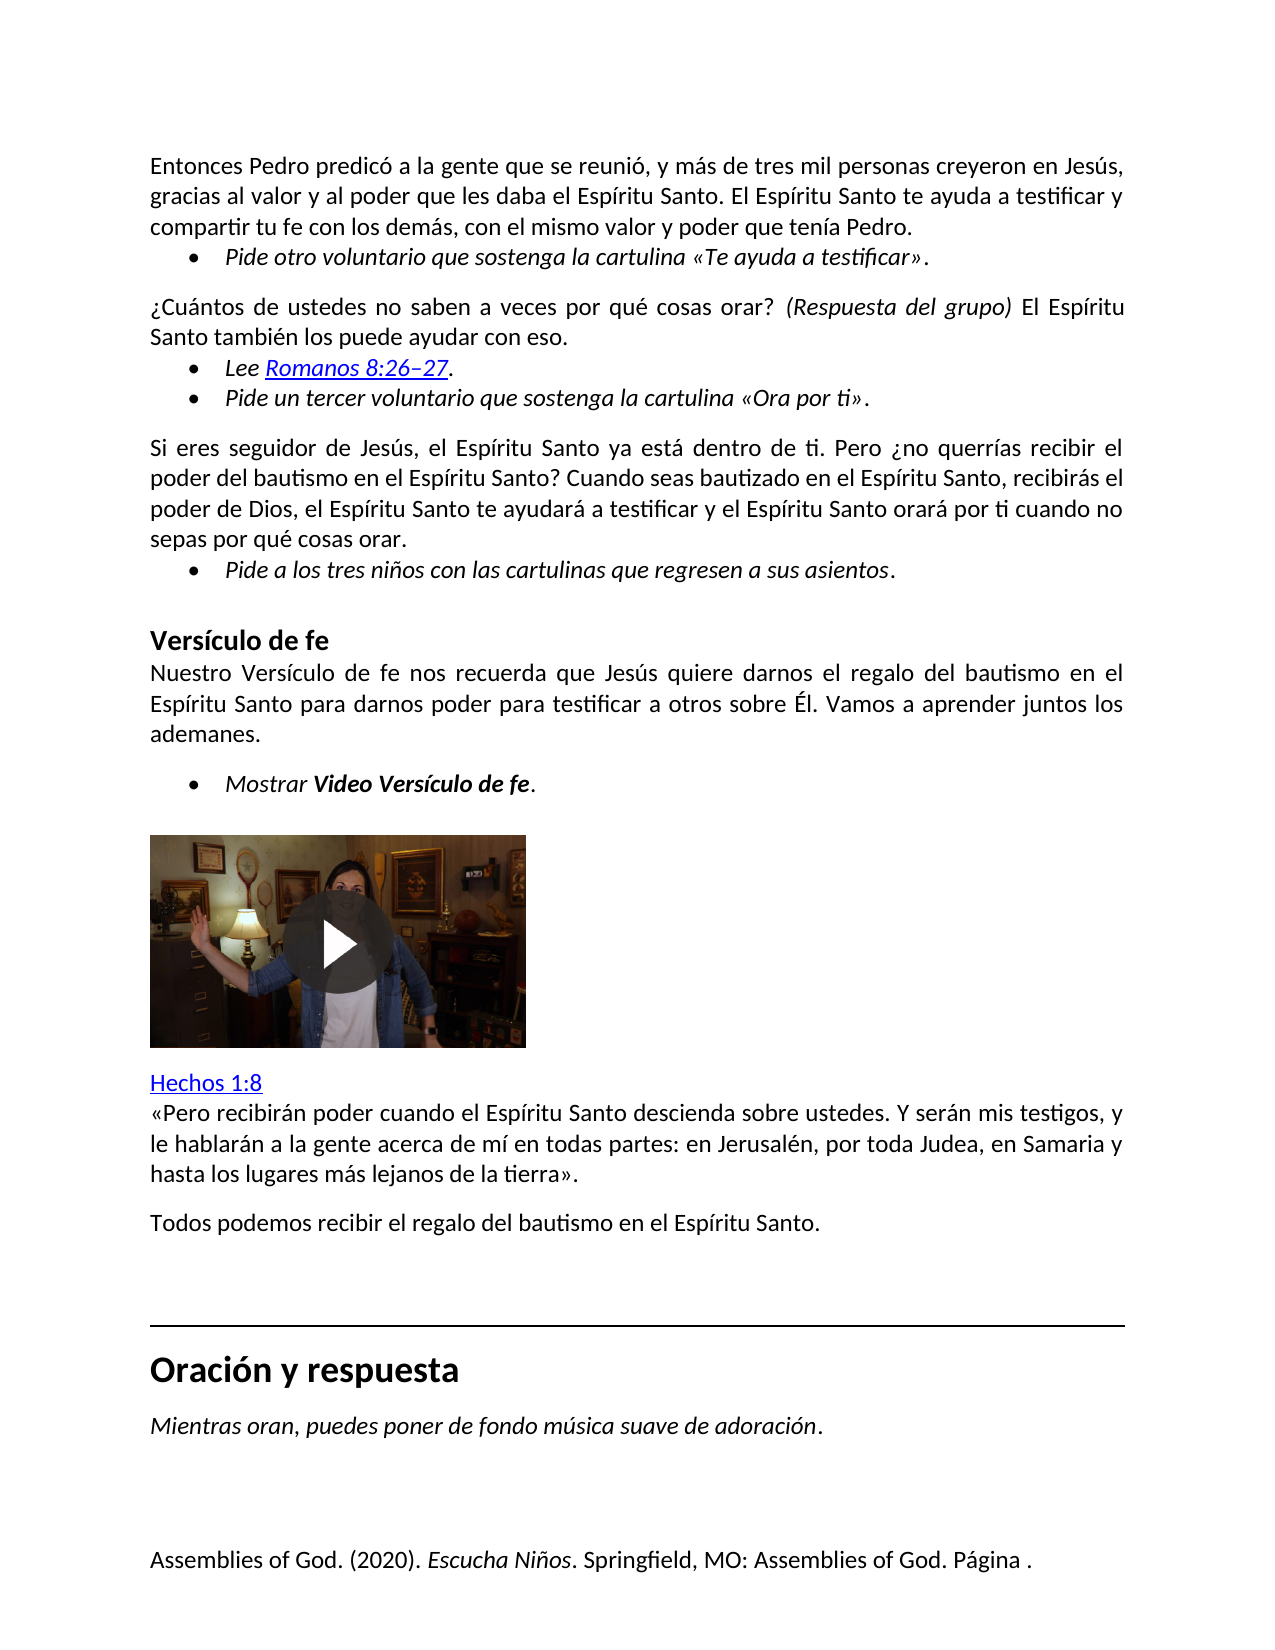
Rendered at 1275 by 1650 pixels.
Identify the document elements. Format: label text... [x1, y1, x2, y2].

text • Pide otro voluntario que sostenga la cartulina «Te ayuda a testificar». [187, 242, 1125, 272]
text Nuestro Versículo de fe nos recuerda que Jesús quiere darnos el regalo del bautismo en el Espíritu Santo para darnos poder para testificar a otros sobre Él. Vamos a aprender juntos los ademanes. [150, 657, 1125, 749]
text Hechos 1:8 [150, 1067, 1125, 1097]
text • Pide a los tres niños con las cartulinas que regresen a sus asientos. [187, 554, 1125, 584]
picture [150, 835, 526, 1048]
text «Pero recibirán poder cuando el Espíritu Santo descienda sobre ustedes. Y serán mis testigos, y le hablarán a la gente acerca de mí en todas partes: en Jerusalén, por toda Judea, en Samaria y hasta los lugares más lejanos de la tierra». [150, 1097, 1125, 1189]
text ¿Cuántos de ustedes no saben a veces por qué cosas orar? (Respuesta del grupo) El Espíritu Santo también los puede ayudar con eso. [150, 291, 1125, 352]
text Si eres seguidor de Jesús, el Espíritu Santo ya está dentro de ti. Pero ¿no querrías recibir el poder del bautismo en el Espíritu Santo? Cuando seas bautizado en el Espíritu Santo, recibirás el poder de Dios, el Espíritu Santo te ayudará a testificar y el Espíritu Santo orará por ti cuando no sepas por qué cosas orar. [150, 432, 1125, 554]
text Mientras oran, puedes poner de fondo música suave de adoración. [150, 1410, 1125, 1441]
text • Mostrar Video Versículo de fe. [187, 768, 1125, 798]
text Entonces Pedro predicó a la gente que se reunió, y más de tres mil personas creyeron en Jesús, gracias al valor y al poder que les daba el Espíritu Santo. El Espíritu Santo te ayuda a testificar y compartir tu fe con los demás, con el mismo valor y poder que tenía Pedro. [150, 150, 1125, 242]
text • Lee Romanos 8:26–27. [187, 352, 1125, 382]
text Todos podemos recibir el regalo del bautismo en el Espíritu Santo. [150, 1208, 1125, 1238]
text Versículo de fe [150, 622, 1125, 657]
text • Pide un tercer voluntario que sostenga la cartulina «Ora por ti». [187, 382, 1125, 413]
text Oración y respuesta [150, 1346, 1125, 1392]
